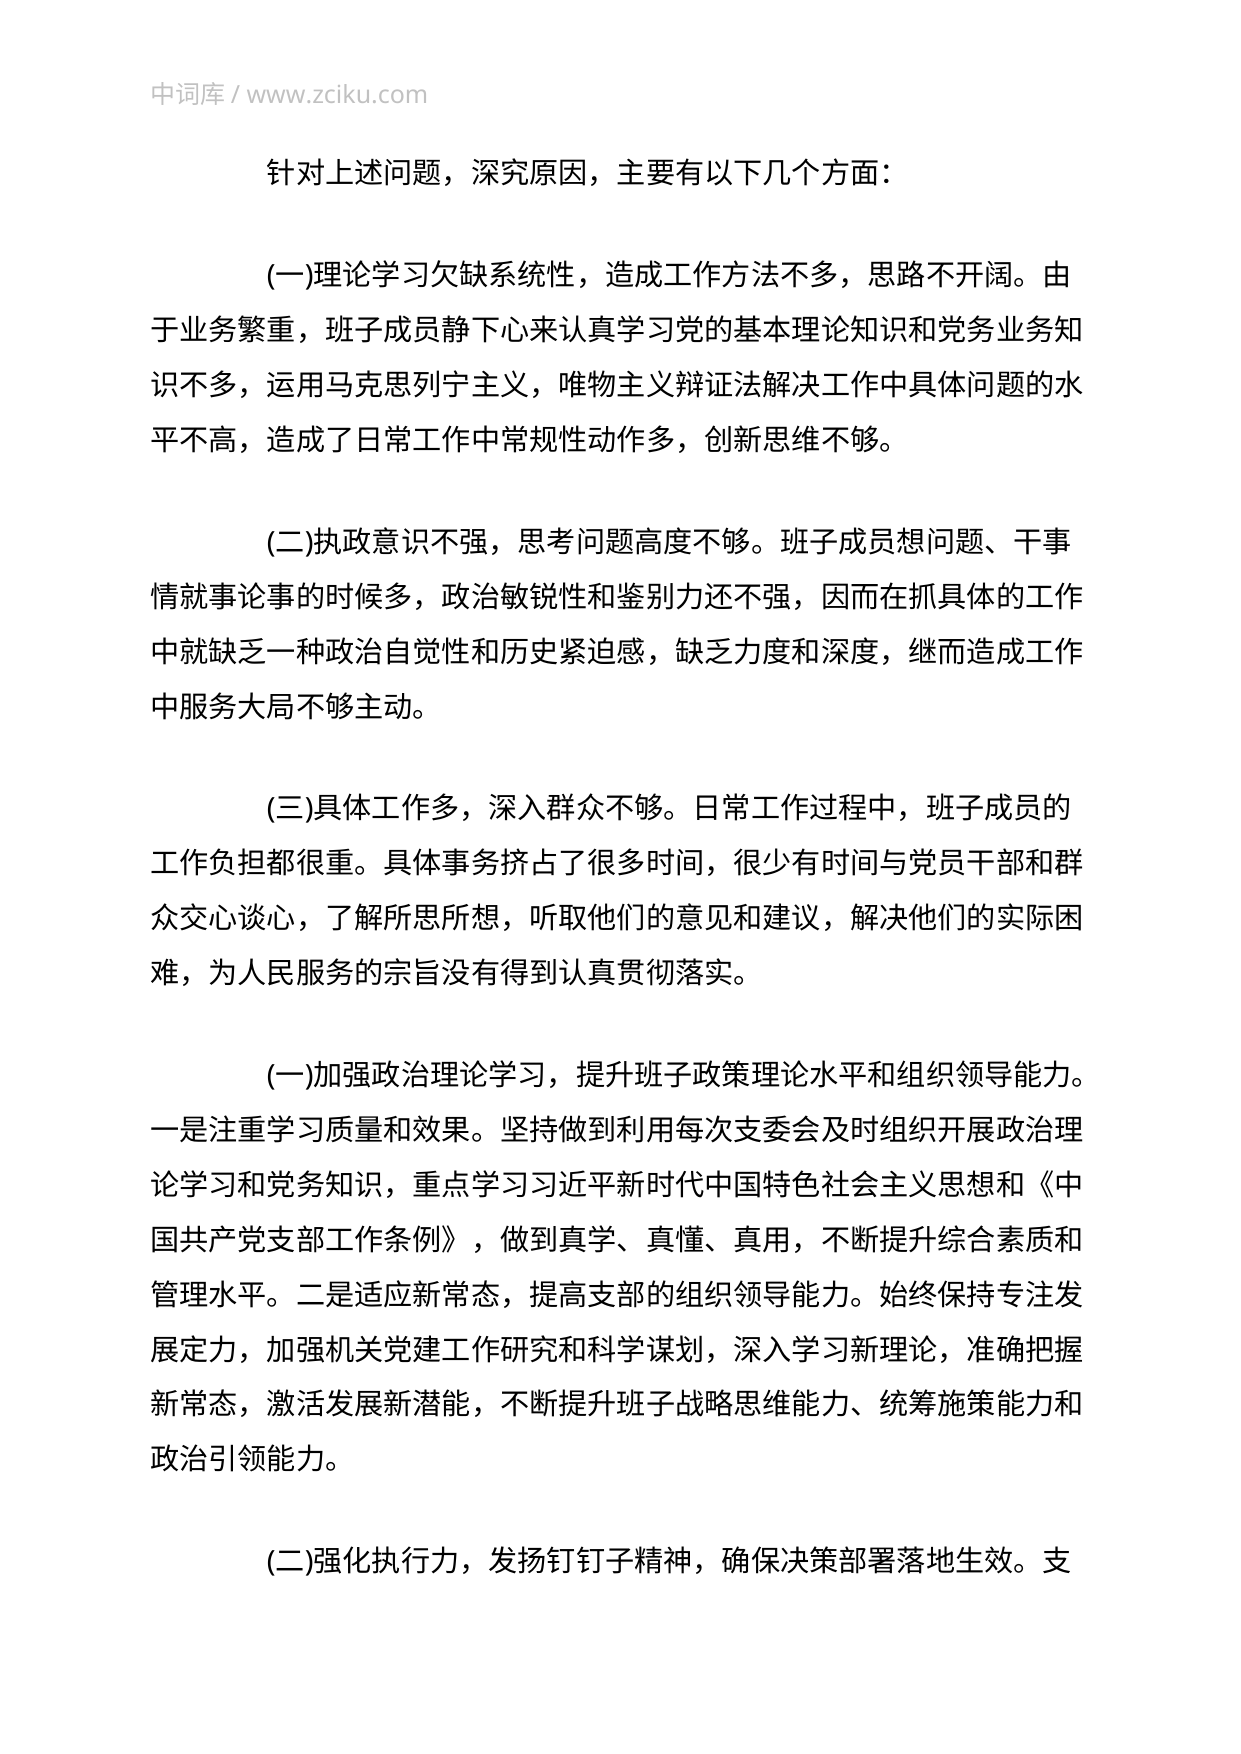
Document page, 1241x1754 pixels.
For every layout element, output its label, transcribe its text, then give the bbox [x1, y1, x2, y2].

text 针对上述问题，深究原因，主要有以下几个方面： [150, 150, 1090, 192]
text (三)具体工作多，深入群众不够。日常工作过程中，班子成员的工作负担都很重。具体事务挤占了很多时间，很少有时间与党员干部和群众交心谈心，了解所思所想，听取他们的意见和建议，解决他们的实际困难，为人民服务的宗旨没有得到认真贯彻落实。 [150, 785, 1090, 992]
text (一)理论学习欠缺系统性，造成工作方法不多，思路不开阔。由于业务繁重，班子成员静下心来认真学习党的基本理论知识和党务业务知识不多，运用马克思列宁主义，唯物主义辩证法解决工作中具体问题的水平不高，造成了日常工作中常规性动作多，创新思维不够。 [150, 252, 1090, 459]
text (一)加强政治理论学习，提升班子政策理论水平和组织领导能力。一是注重学习质量和效果。坚持做到利用每次支委会及时组织开展政治理论学习和党务知识，重点学习习近平新时代中国特色社会主义思想和《中国共产党支部工作条例》，做到真学、真懂、真用，不断提升综合素质和管理水平。二是适应新常态，提高支部的组织领导能力。始终保持专注发展定力，加强机关党建工作研究和科学谋划，深入学习新理论，准确把握新常态，激活发展新潜能，不断提升班子战略思维能力、统筹施策能力和政治引领能力。 [150, 1051, 1090, 1478]
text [150, 1538, 1090, 1580]
text (二)执政意识不强，思考问题高度不够。班子成员想问题、干事情就事论事的时候多，政治敏锐性和鉴别力还不强，因而在抓具体的工作中就缺乏一种政治自觉性和历史紧迫感，缺乏力度和深度，继而造成工作中服务大局不够主动。 [150, 518, 1090, 725]
